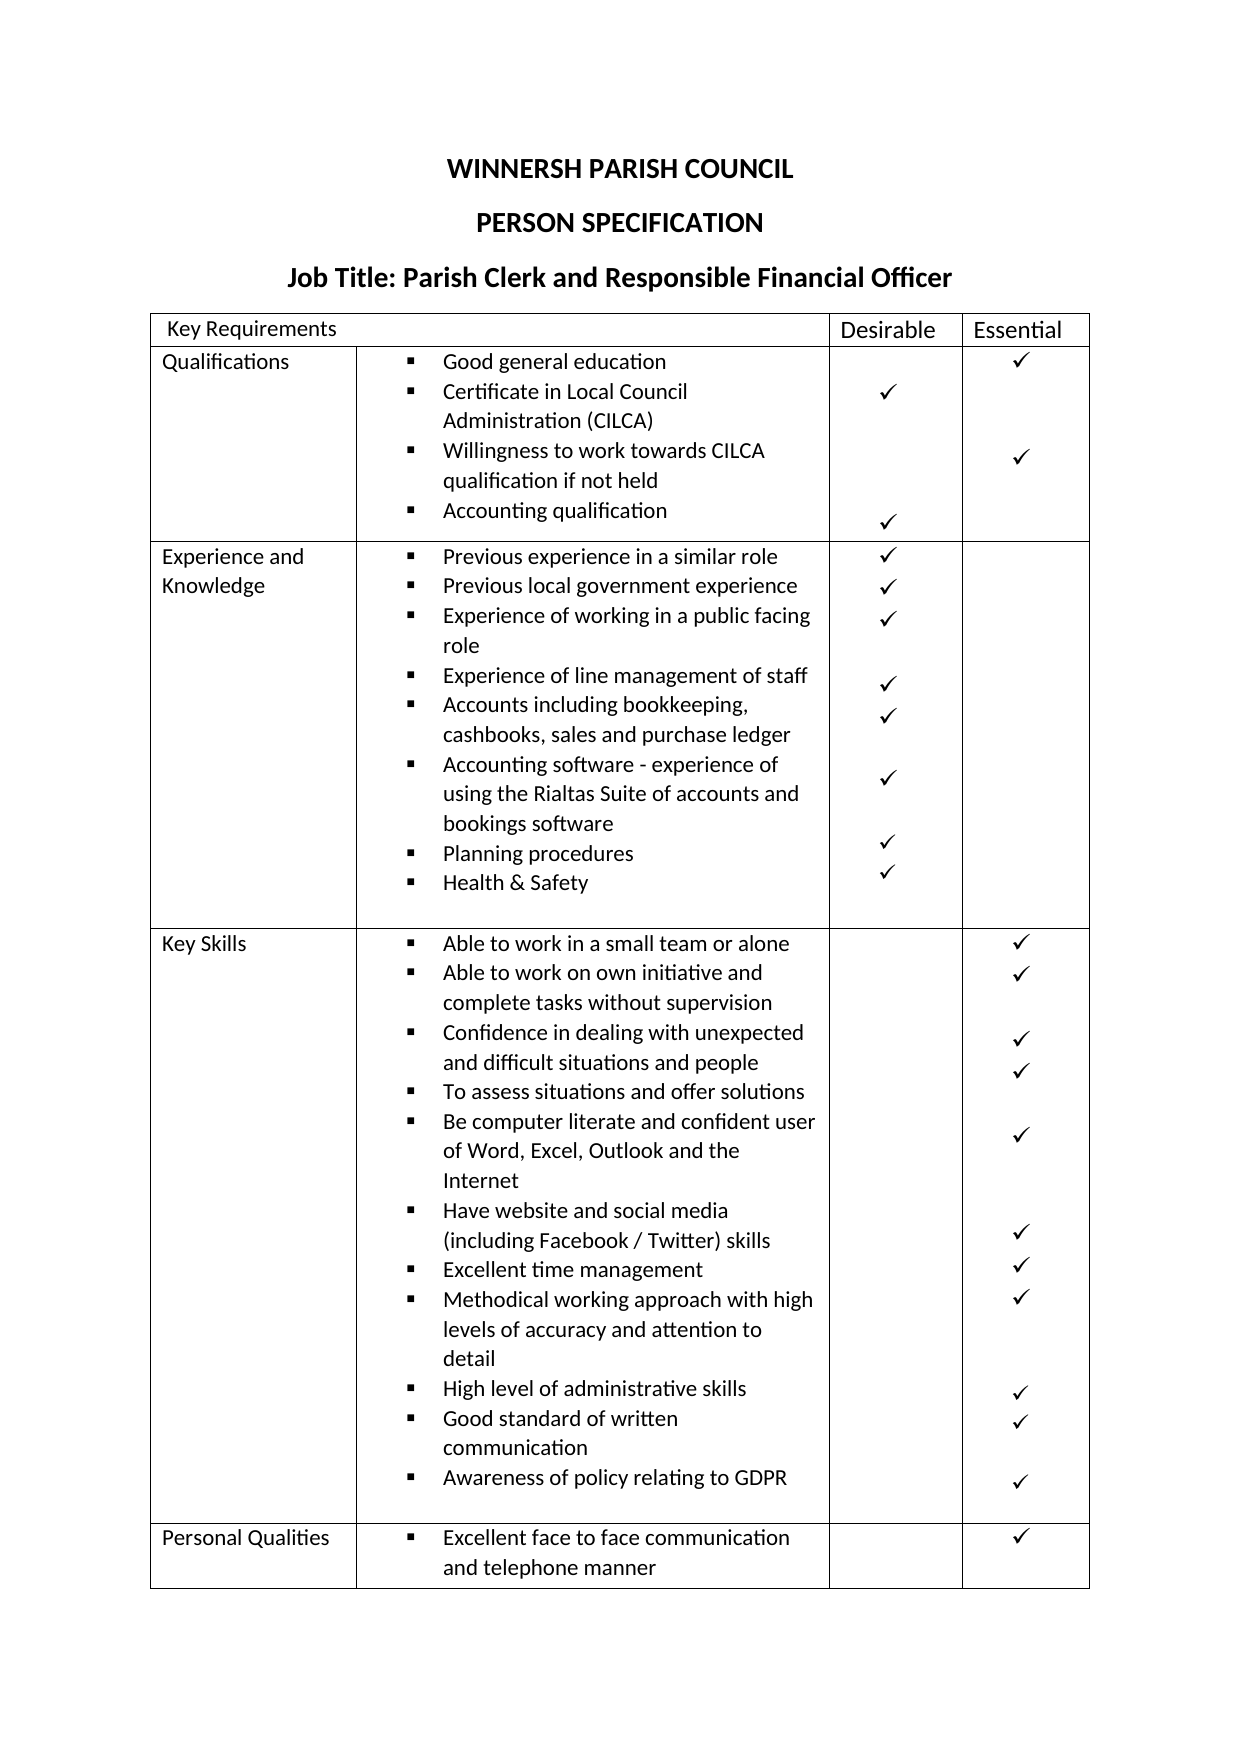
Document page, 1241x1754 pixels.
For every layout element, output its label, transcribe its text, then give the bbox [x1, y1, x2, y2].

table_header Essential [963, 314, 1089, 346]
table_cell Experience and Knowledge [151, 542, 356, 928]
table_cell Key Skills [151, 929, 356, 1522]
table_cell Good general education Certificate in Local Council Administration (CILCA) Willingness to work towards CILCA qualification if not held Accounting qualification [357, 347, 829, 541]
table_cell Personal Qualities [151, 1524, 356, 1588]
text Job Title: Parish Clerk and Responsible Financial Officer [150, 259, 1090, 294]
table_cell [830, 1524, 962, 1588]
table_cell Able to work in a small team or alone Able to work on own initiative and complete tasks without supervision Confidence in dealing with unexpected and difficult situations and people To assess situations and offer solutions Be computer literate and confident user of Word, Excel, Outlook and the Internet Have website and social media (including Facebook / Twitter) skills Excellent time management Methodical working approach with high levels of accuracy and attention to detail High level of administrative skills Good standard of written communication Awareness of policy relating to GDPR [357, 929, 829, 1522]
text PERSON SPECIFICATION [150, 204, 1090, 240]
table_cell [830, 929, 962, 1522]
table_cell [963, 347, 1089, 541]
table_header Key Requirements [151, 314, 829, 346]
table_cell [963, 929, 1089, 1522]
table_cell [357, 1524, 829, 1588]
table_cell [963, 542, 1089, 928]
table_cell [830, 542, 962, 928]
table_cell [963, 1524, 1089, 1588]
text WINNERSH PARISH COUNCIL [150, 150, 1090, 186]
table_cell [830, 347, 962, 541]
table_cell Previous experience in a similar role Previous local government experience Experience of working in a public facing role Experience of line management of staff Accounts including bookkeeping, cashbooks, sales and purchase ledger Accounting software - experience of using the Rialtas Suite of accounts and bookings software Planning procedures Health & Safety [357, 542, 829, 928]
table_header Desirable [830, 314, 962, 346]
table_cell Qualifications [151, 347, 356, 541]
